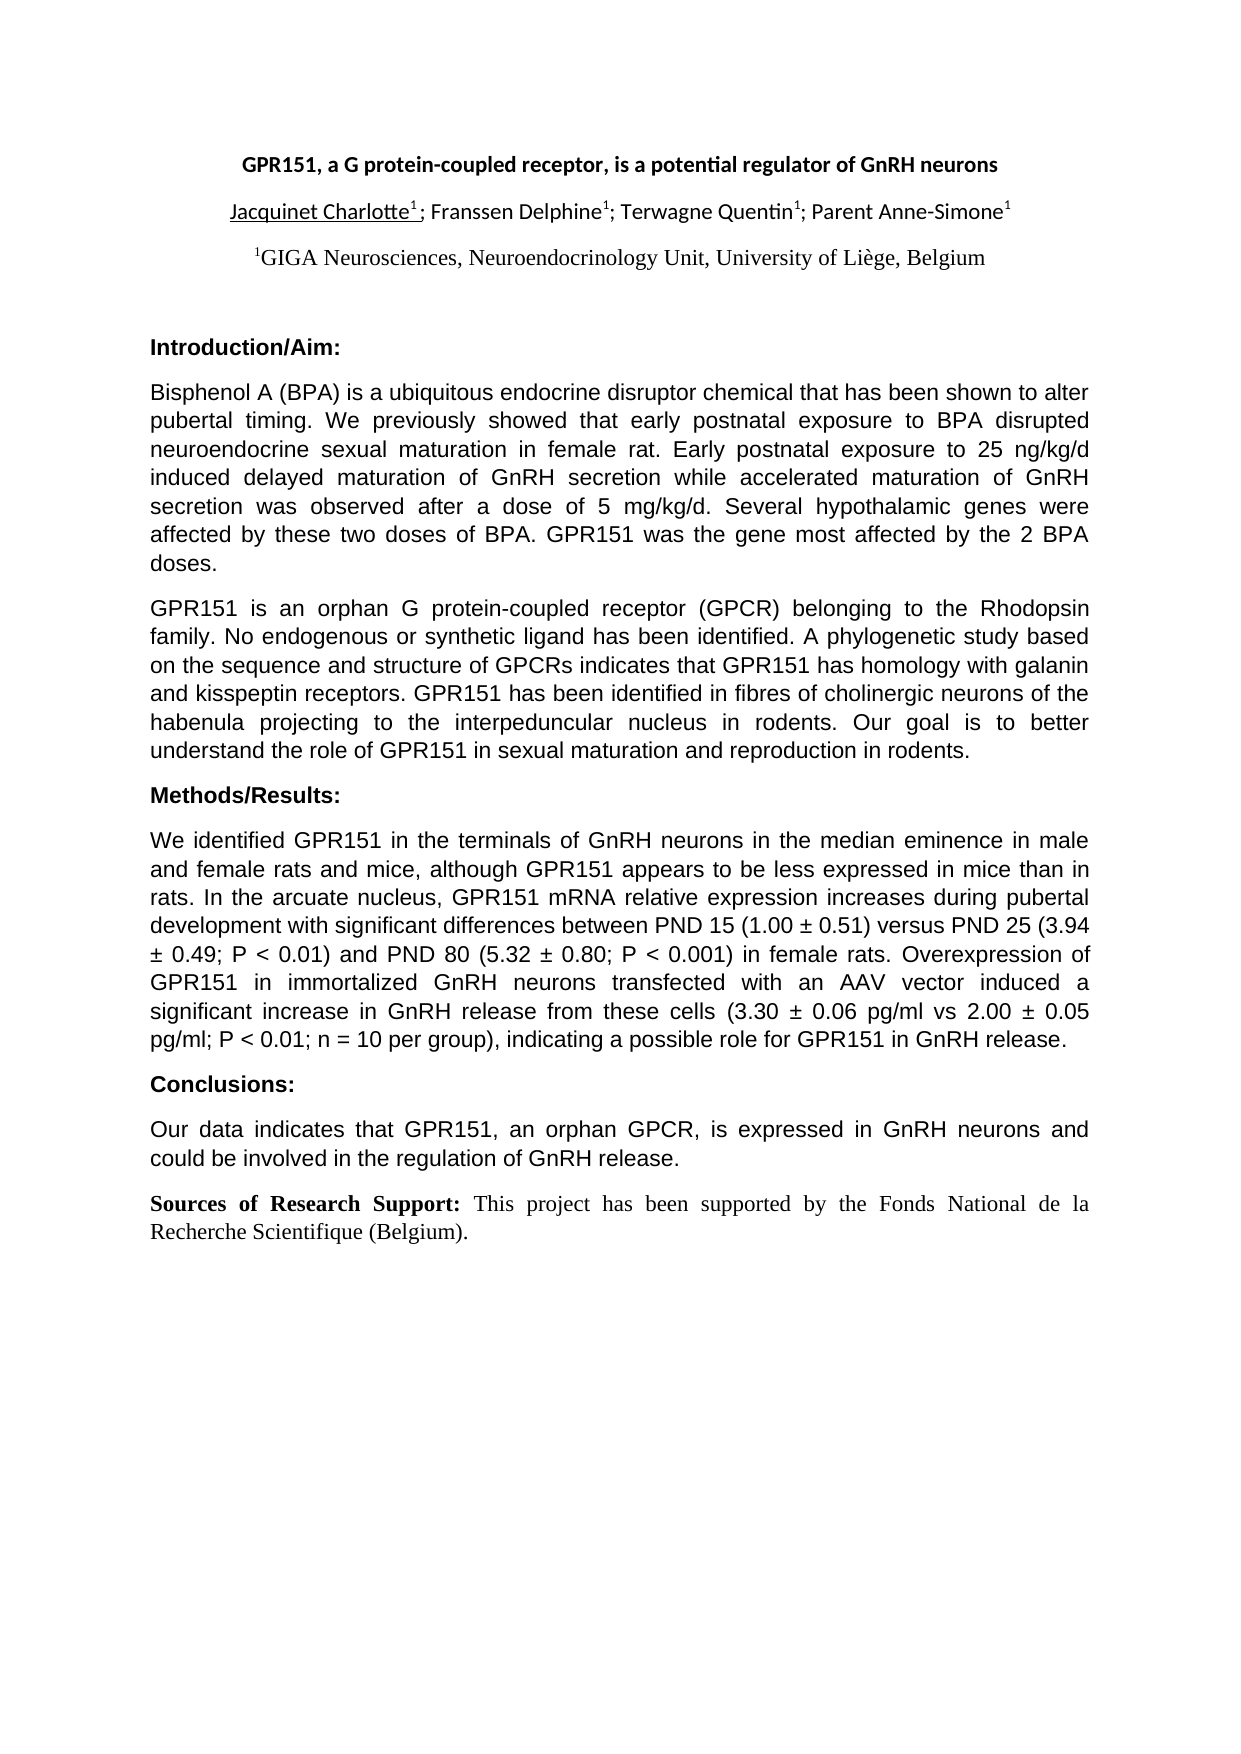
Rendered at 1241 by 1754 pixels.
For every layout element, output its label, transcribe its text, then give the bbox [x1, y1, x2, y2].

text GPR151 is an orphan G protein-coupled receptor (GPCR) belonging to the Rhodopsin family. No endogenous or synthetic ligand has been identified. A phylogenetic study based on the sequence and structure of GPCRs indicates that GPR151 has homology with galanin and kisspeptin receptors. GPR151 has been identified in fibres of cholinergic neurons of the habenula projecting to the interpeduncular nucleus in rodents. Our goal is to better understand the role of GPR151 in sexual maturation and reproduction in rodents. [150, 595, 1090, 763]
text Conclusions: [150, 1071, 1090, 1098]
text GPR151, a G protein-coupled receptor, is a potential regulator of GnRH neurons [150, 150, 1090, 178]
text We identified GPR151 in the terminals of GnRH neurons in the median eminence in male and female rats and mice, although GPR151 appears to be less expressed in mice than in rats. In the arcuate nucleus, GPR151 mRNA relative expression increases during pubertal development with significant differences between PND 15 (1.00 ± 0.51) versus PND 25 (3.94 ± 0.49; P < 0.01) and PND 80 (5.32 ± 0.80; P < 0.001) in female rats. Overexpression of GPR151 in immortalized GnRH neurons transfected with an AAV vector induced a significant increase in GnRH release from these cells (3.30 ± 0.06 pg/ml vs 2.00 ± 0.05 pg/ml; P < 0.01; n = 10 per group), indicating a possible role for GPR151 in GnRH release. [150, 827, 1090, 1053]
text Jacquinet Charlotte1 ; Franssen Delphine1; Terwagne Quentin1; Parent Anne-Simone1 [150, 197, 1090, 225]
text Methods/Results: [150, 782, 1090, 808]
text 1GIGA Neurosciences, Neuroendocrinology Unit, University of Liège, Belgium [150, 244, 1090, 270]
text Sources of Research Support: This project has been supported by the Fonds National de la Recherche Scientifique (Belgium). [150, 1190, 1090, 1245]
text Our data indicates that GPR151, an orphan GPCR, is expressed in GnRH neurons and could be involved in the regulation of GnRH release. [150, 1116, 1090, 1171]
text Introduction/Aim: [150, 334, 1090, 360]
